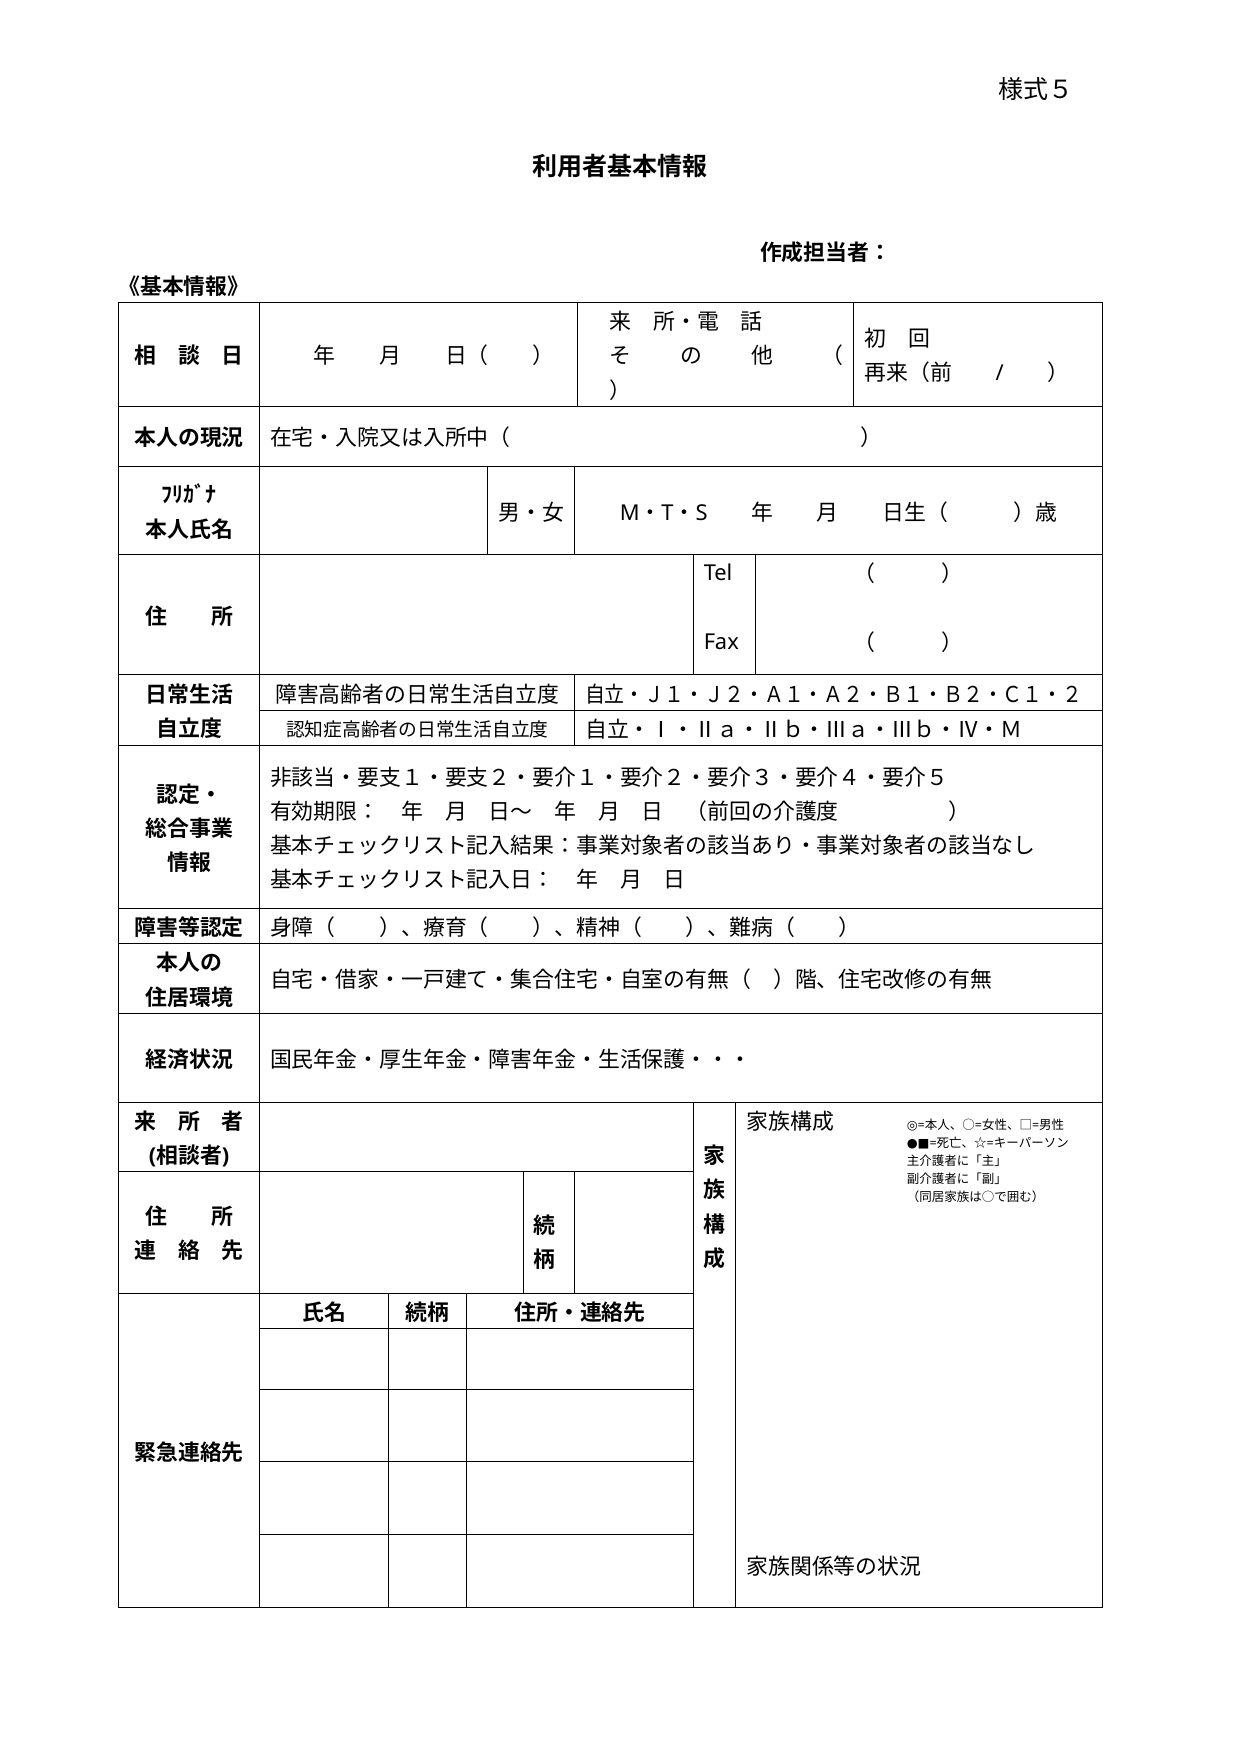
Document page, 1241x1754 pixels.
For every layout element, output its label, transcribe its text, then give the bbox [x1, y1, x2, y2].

table_cell 続柄 [524, 1172, 574, 1292]
table_cell 氏名 [260, 1294, 388, 1328]
table_cell [260, 1103, 693, 1171]
table_cell 家族構成 家族関係等の状況 [736, 1103, 1102, 1607]
table_cell [260, 1329, 388, 1389]
table_header 初 回 再来（前 / ） [854, 303, 1102, 406]
table_cell [389, 1535, 466, 1607]
table_cell [260, 1535, 388, 1607]
table_cell [260, 1462, 388, 1534]
table_cell [467, 1329, 693, 1389]
table_cell 身障（ ）、療育（ ）、精神（ ）、難病（ ） [260, 909, 1102, 943]
table_cell [467, 1535, 693, 1607]
table_cell 住 所 [119, 555, 259, 674]
table_cell 本人の 住居環境 [119, 944, 259, 1013]
table_cell M・T・S 年 月 日生（ ）歳 [575, 467, 1102, 554]
table_cell 続柄 [389, 1294, 466, 1328]
table_cell 経済状況 [119, 1014, 259, 1102]
table_cell [389, 1329, 466, 1389]
table_cell [260, 1390, 388, 1461]
table_cell 住所・連絡先 [467, 1294, 693, 1328]
table_cell 緊急連絡先 [119, 1294, 259, 1607]
table_cell 本人の現況 [119, 407, 259, 466]
table_cell 住 所 連 絡 先 [119, 1172, 259, 1292]
text 《基本情報》 [118, 267, 1042, 302]
table_cell [389, 1390, 466, 1461]
table_cell 来 所 者 (相談者) [119, 1103, 259, 1171]
table_cell 日常生活 自立度 [119, 675, 259, 745]
text 作成担当者： [118, 233, 1042, 267]
text 利用者基本情報 [118, 130, 1122, 199]
table_cell 自立・Ｊ１・Ｊ２・Ａ１・Ａ２・Ｂ１・Ｂ２・Ｃ１・２ [575, 675, 1102, 710]
table_cell 非該当・要支１・要支２・要介１・要介２・要介３・要介４・要介５ 有効期限： 年 月 日～ 年 月 日 （前回の介護度 ） 基本チェックリスト記入結果：事業対象者の該当あり・事業対象者の該当なし 基本チェックリスト記入日： 年 月 日 [260, 746, 1102, 908]
table_cell 家族構成 [694, 1103, 735, 1607]
table_cell 障害高齢者の日常生活自立度 [260, 675, 574, 710]
table_cell [260, 467, 487, 554]
table_cell 認知症高齢者の日常生活自立度 [260, 711, 574, 745]
table_cell [575, 1172, 693, 1292]
table_cell [389, 1462, 466, 1534]
table_header 相 談 日 [119, 303, 259, 406]
table_cell （ ） （ ） [756, 555, 1102, 674]
table_cell 男・女 [488, 467, 574, 554]
table_cell 障害等認定 [119, 909, 259, 943]
table_cell [467, 1462, 693, 1534]
table_cell 自立・Ⅰ・Ⅱａ・Ⅱｂ・Ⅲａ・Ⅲｂ・Ⅳ・Ｍ [575, 711, 1102, 745]
table_cell 在宅・入院又は入所中（ ） [260, 407, 1102, 466]
table_header 来 所・電 話 その他（ ） [578, 303, 853, 406]
table_cell 認定・ 総合事業 情報 [119, 746, 259, 908]
table_cell Tel Fax [694, 555, 755, 674]
table_cell [467, 1390, 693, 1461]
table_cell ﾌﾘｶﾞﾅ 本人氏名 [119, 467, 259, 554]
table_header 年 月 日（ ） [260, 303, 577, 406]
table_cell 自宅・借家・一戸建て・集合住宅・自室の有無（ ）階、住宅改修の有無 [260, 944, 1102, 1013]
table_cell [260, 1172, 523, 1292]
table_cell 国民年金・厚生年金・障害年金・生活保護・・・ [260, 1014, 1102, 1102]
table_cell [260, 555, 693, 674]
